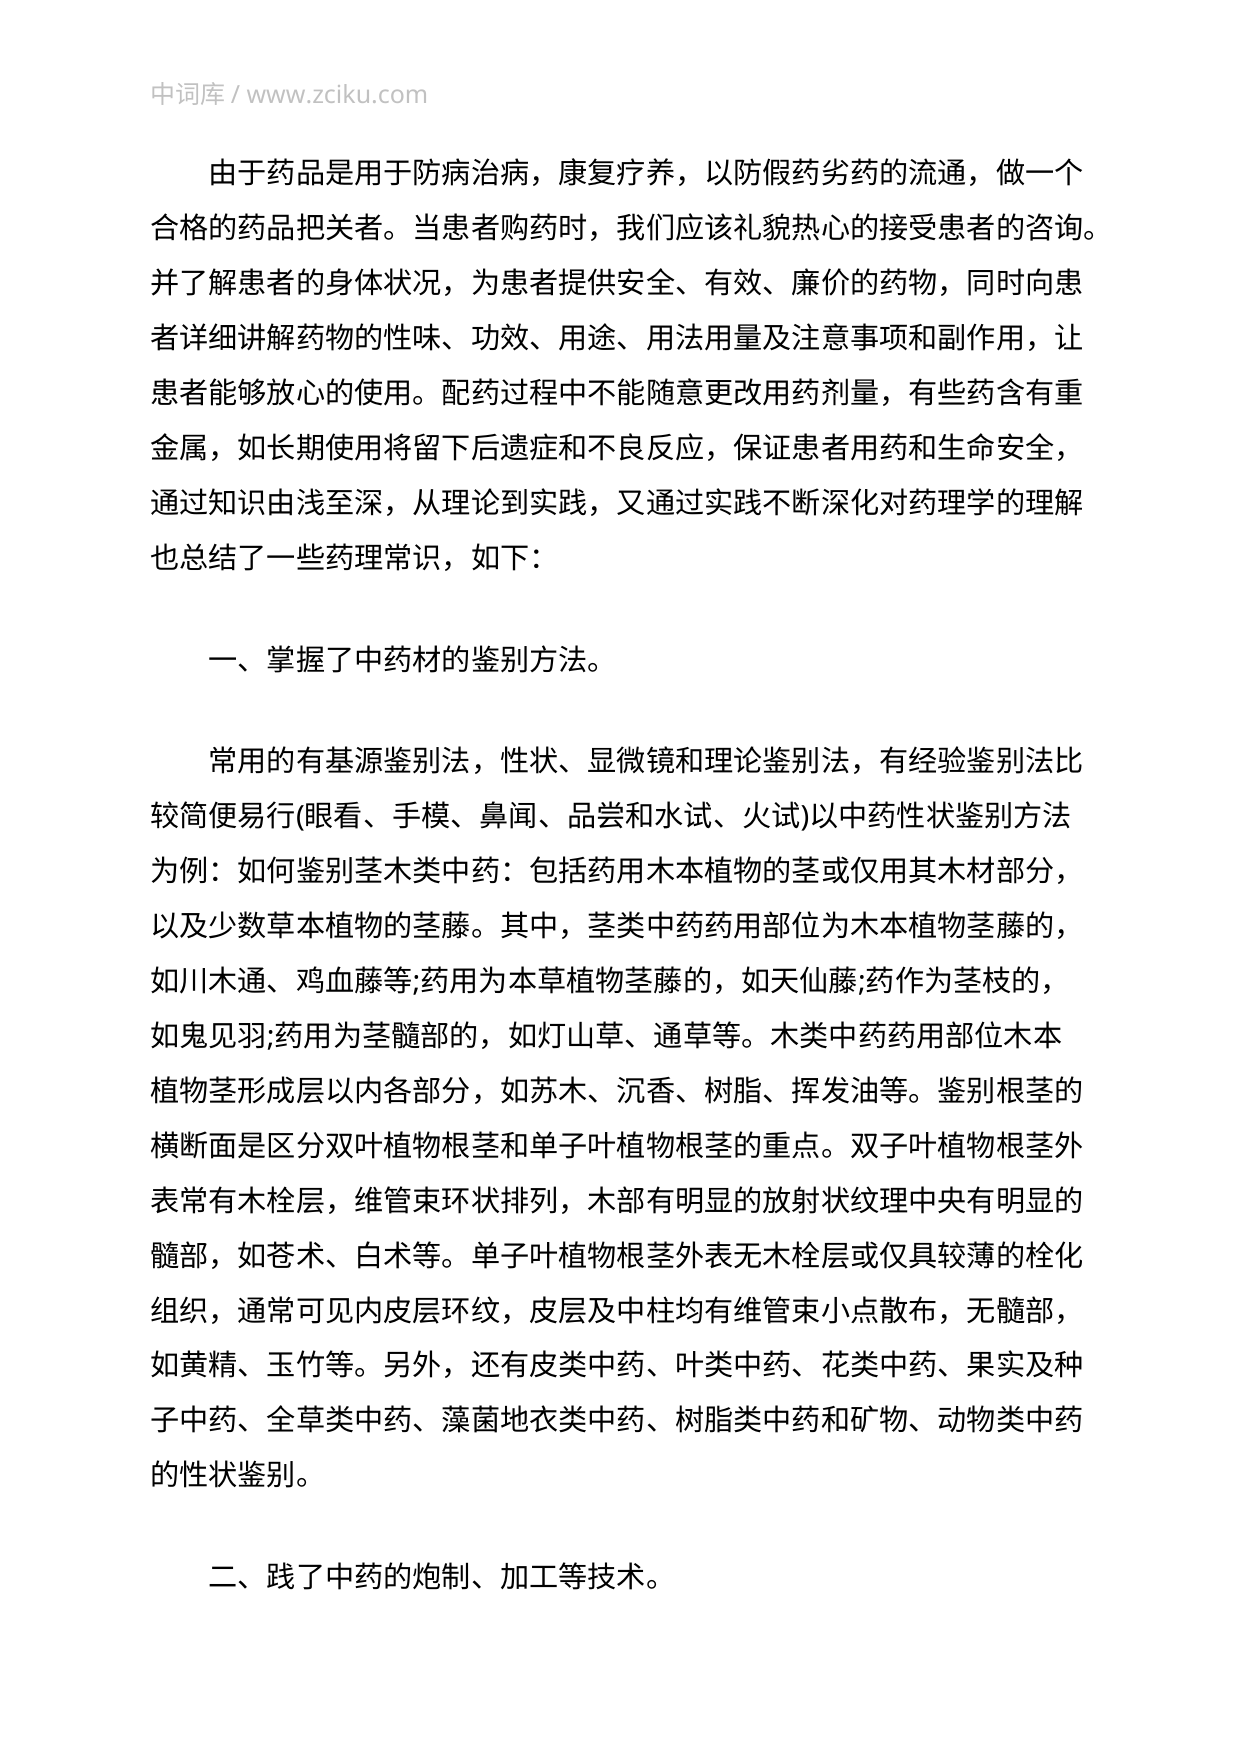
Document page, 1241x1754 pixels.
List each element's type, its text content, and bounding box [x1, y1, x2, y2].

text 一、掌握了中药材的鉴别方法。 [150, 636, 1090, 678]
text 由于药品是用于防病治病，康复疗养，以防假药劣药的流通，做一个合格的药品把关者。当患者购药时，我们应该礼貌热心的接受患者的咨询。并了解患者的身体状况，为患者提供安全、有效、廉价的药物，同时向患者详细讲解药物的性味、功效、用途、用法用量及注意事项和副作用，让患者能够放心的使用。配药过程中不能随意更改用药剂量，有些药含有重金属，如长期使用将留下后遗症和不良反应，保证患者用药和生命安全，通过知识由浅至深，从理论到实践，又通过实践不断深化对药理学的理解也总结了一些药理常识，如下： [150, 150, 1090, 577]
text 二、践了中药的炮制、加工等技术。 [150, 1553, 1090, 1596]
text 常用的有基源鉴别法，性状、显微镜和理论鉴别法，有经验鉴别法比较简便易行(眼看、手模、鼻闻、品尝和水试、火试)以中药性状鉴别方法为例：如何鉴别茎木类中药：包括药用木本植物的茎或仅用其木材部分，以及少数草本植物的茎藤。其中，茎类中药药用部位为木本植物茎藤的，如川木通、鸡血藤等;药用为本草植物茎藤的，如天仙藤;药作为茎枝的，如鬼见羽;药用为茎髓部的，如灯山草、通草等。木类中药药用部位木本植物茎形成层以内各部分，如苏木、沉香、树脂、挥发油等。鉴别根茎的横断面是区分双叶植物根茎和单子叶植物根茎的重点。双子叶植物根茎外表常有木栓层，维管束环状排列，木部有明显的放射状纹理中央有明显的髓部，如苍术、白术等。单子叶植物根茎外表无木栓层或仅具较薄的栓化组织，通常可见内皮层环纹，皮层及中柱均有维管束小点散布，无髓部，如黄精、玉竹等。另外，还有皮类中药、叶类中药、花类中药、果实及种子中药、全草类中药、藻菌地衣类中药、树脂类中药和矿物、动物类中药的性状鉴别。 [150, 738, 1090, 1494]
